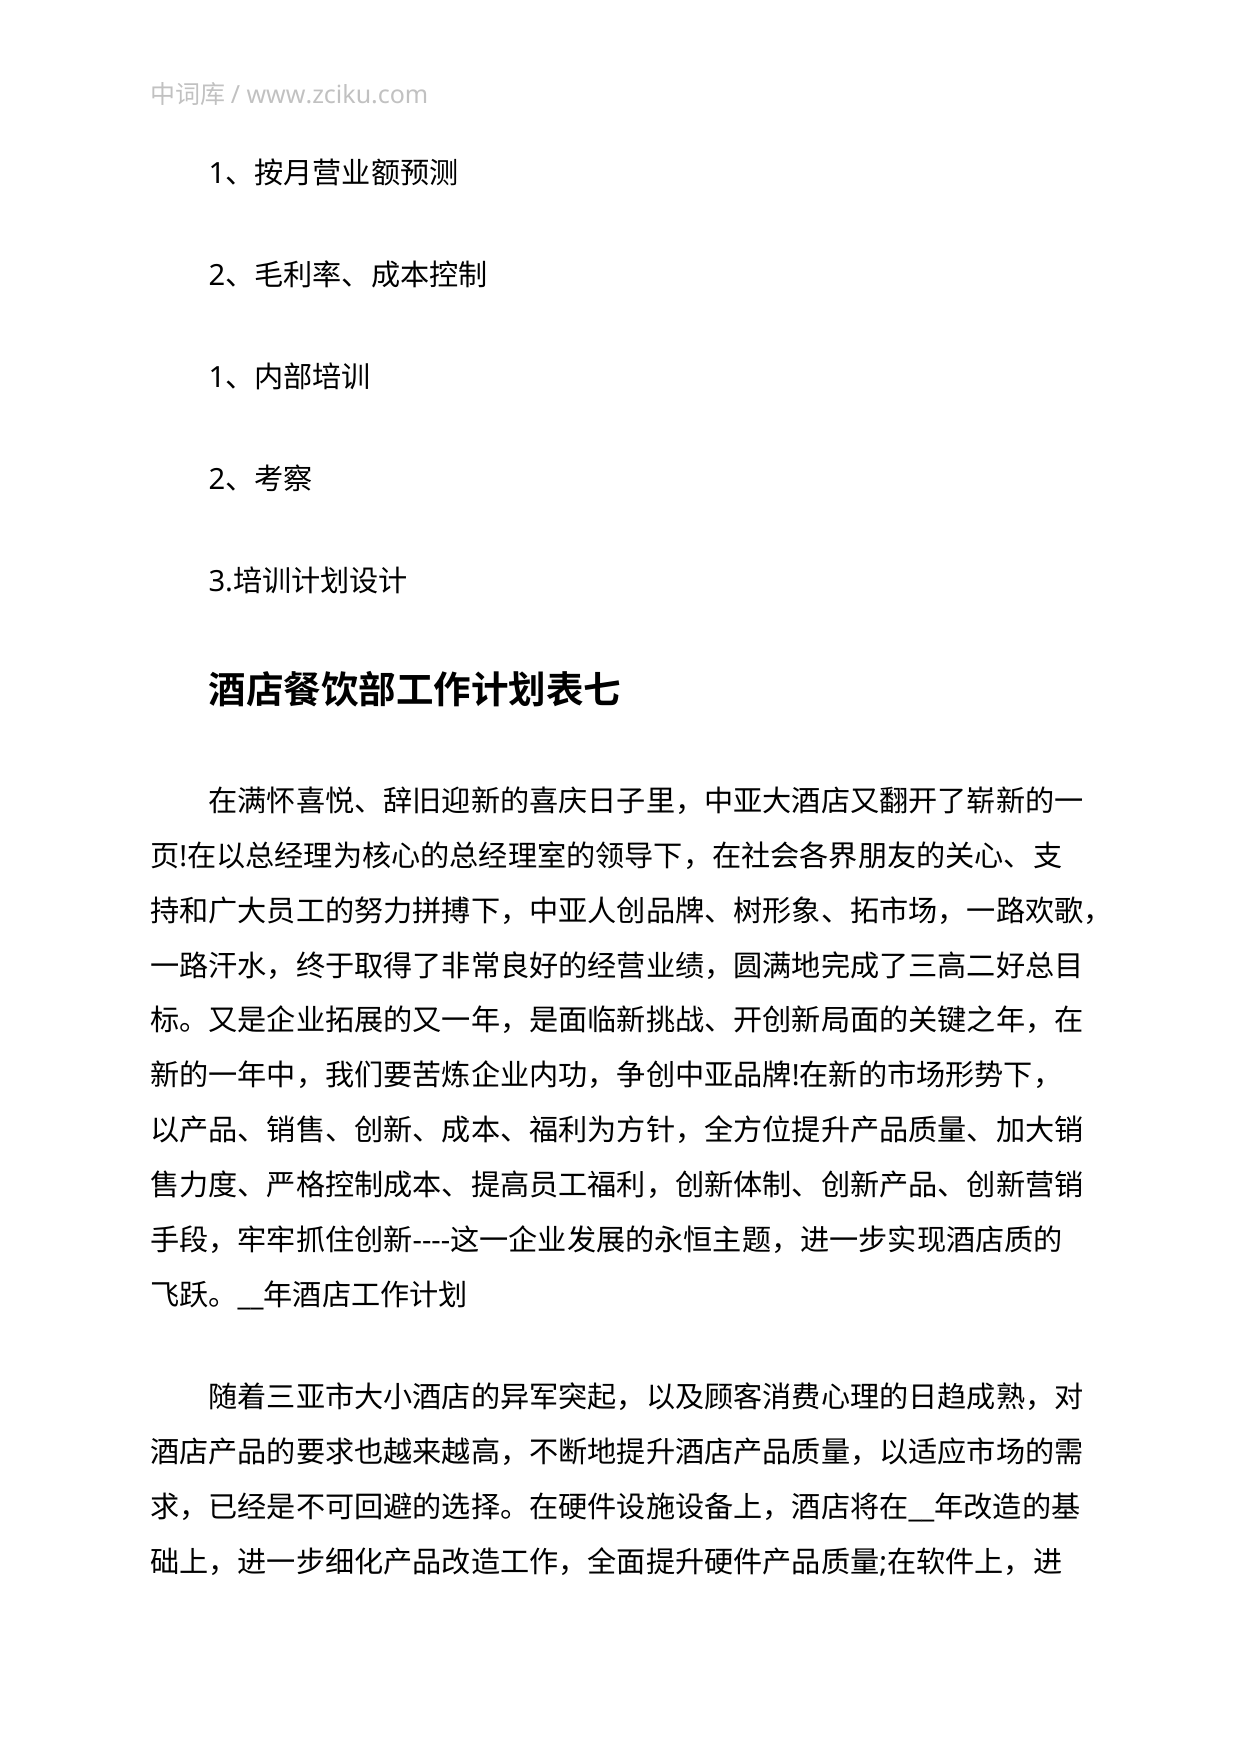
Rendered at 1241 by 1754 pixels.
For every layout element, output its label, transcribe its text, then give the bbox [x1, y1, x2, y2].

text 酒店餐饮部工作计划表七 [150, 660, 1090, 714]
text 1、按月营业额预测 [150, 150, 1090, 192]
text 在满怀喜悦、辞旧迎新的喜庆日子里，中亚大酒店又翻开了崭新的一页!在以总经理为核心的总经理室的领导下，在社会各界朋友的关心、支持和广大员工的努力拼搏下，中亚人创品牌、树形象、拓市场，一路欢歌，一路汗水，终于取得了非常良好的经营业绩，圆满地完成了三高二好总目标。又是企业拓展的又一年，是面临新挑战、开创新局面的关键之年，在新的一年中，我们要苦炼企业内功，争创中亚品牌!在新的市场形势下，以产品、销售、创新、成本、福利为方针，全方位提升产品质量、加大销售力度、严格控制成本、提高员工福利，创新体制、创新产品、创新营销手段，牢牢抓住创新----这一企业发展的永恒主题，进一步实现酒店质的飞跃。__年酒店工作计划 [150, 777, 1090, 1314]
text 2、考察 [150, 456, 1090, 498]
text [150, 1374, 1090, 1581]
text 3.培训计划设计 [150, 558, 1090, 600]
text 1、内部培训 [150, 354, 1090, 396]
text 2、毛利率、成本控制 [150, 252, 1090, 294]
